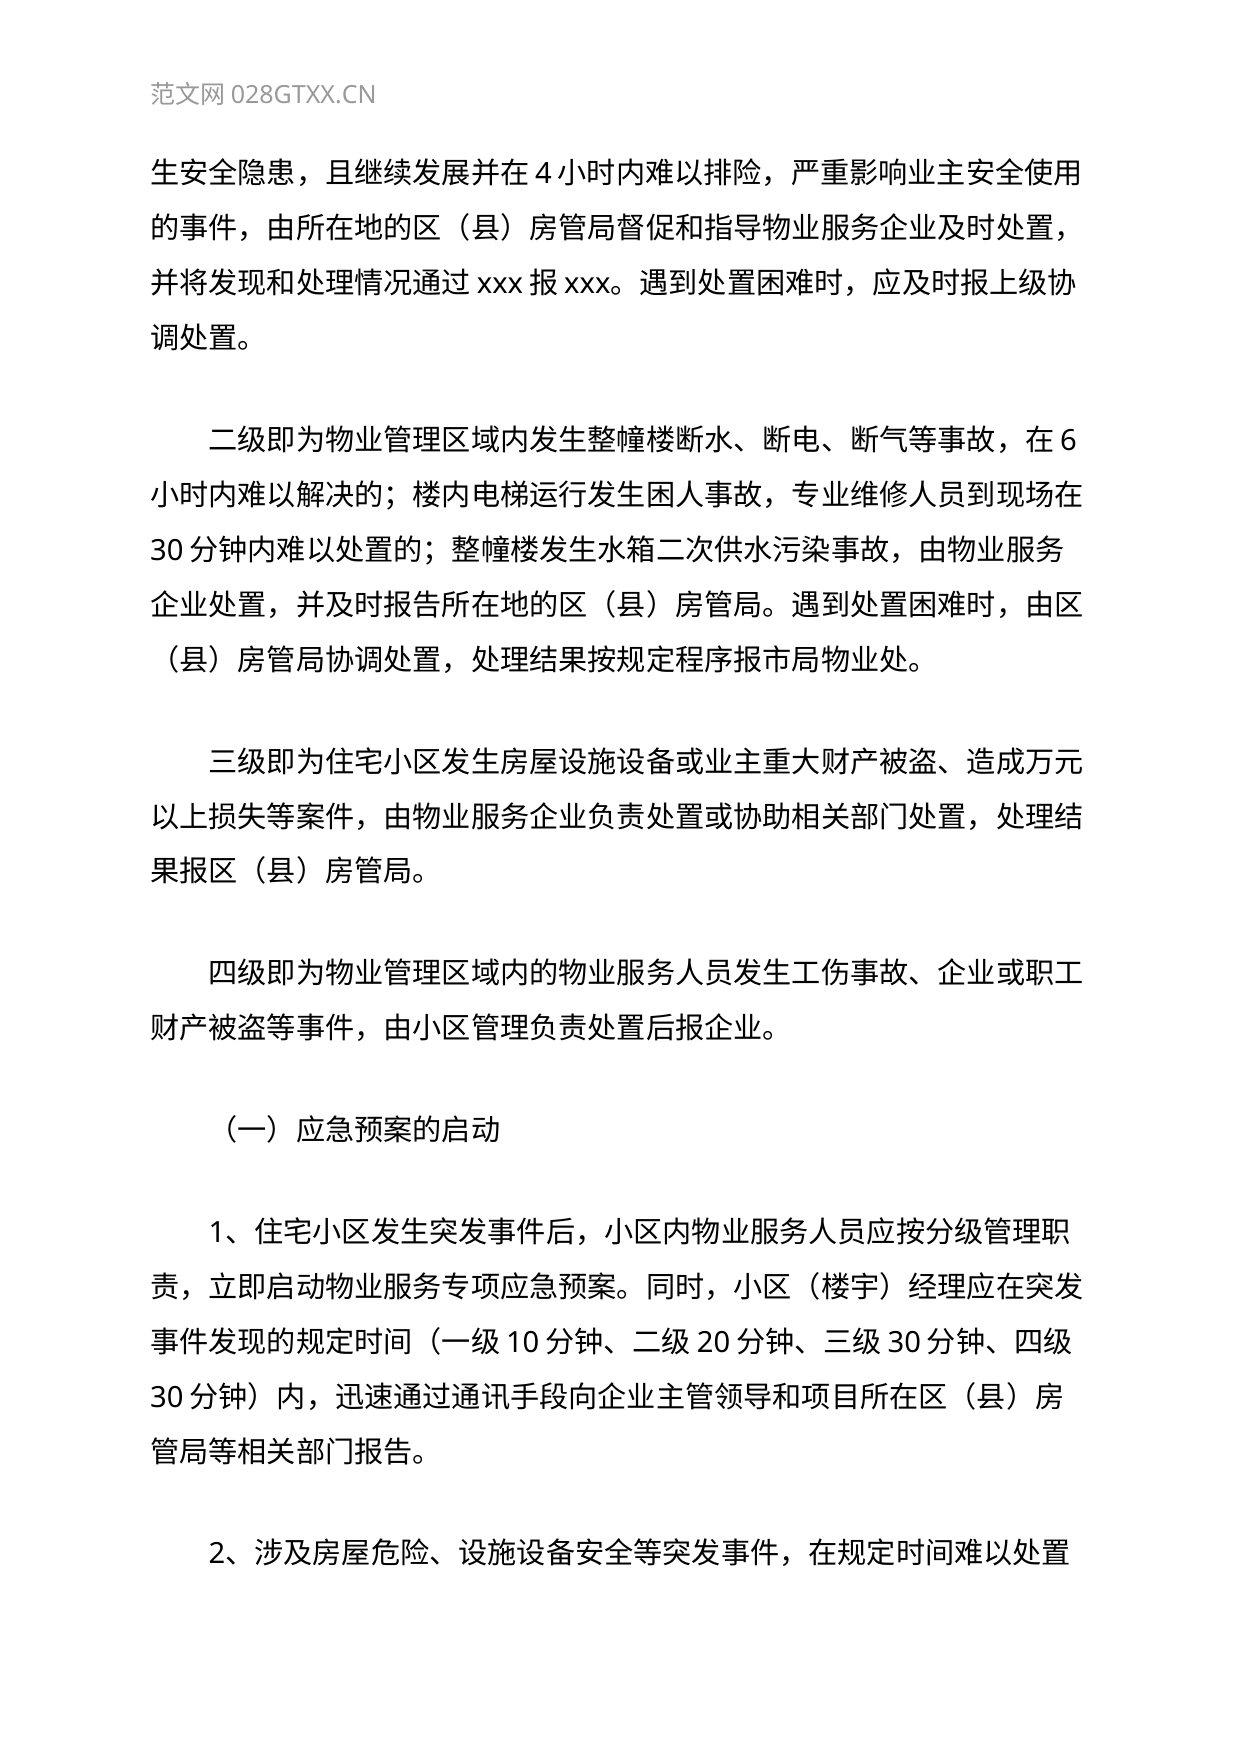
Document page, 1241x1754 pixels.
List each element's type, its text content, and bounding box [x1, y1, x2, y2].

text 二级即为物业管理区域内发生整幢楼断水、断电、断气等事故，在6小时内难以解决的；楼内电梯运行发生困人事故，专业维修人员到现场在30分钟内难以处置的；整幢楼发生水箱二次供水污染事故，由物业服务企业处置，并及时报告所在地的区（县）房管局。遇到处置困难时，由区（县）房管局协调处置，处理结果按规定程序报市局物业处。 [150, 417, 1090, 679]
text （一）应急预案的启动 [150, 1106, 1090, 1149]
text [150, 150, 1090, 357]
text 四级即为物业管理区域内的物业服务人员发生工伤事故、企业或职工财产被盗等事件，由小区管理负责处置后报企业。 [150, 950, 1090, 1047]
text 1、住宅小区发生突发事件后，小区内物业服务人员应按分级管理职责，立即启动物业服务专项应急预案。同时，小区（楼宇）经理应在突发事件发现的规定时间（一级10分钟、二级20分钟、三级30分钟、四级30分钟）内，迅速通过通讯手段向企业主管领导和项目所在区（县）房管局等相关部门报告。 [150, 1208, 1090, 1470]
text 三级即为住宅小区发生房屋设施设备或业主重大财产被盗、造成万元以上损失等案件，由物业服务企业负责处置或协助相关部门处置，处理结果报区（县）房管局。 [150, 738, 1090, 890]
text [150, 1530, 1090, 1572]
